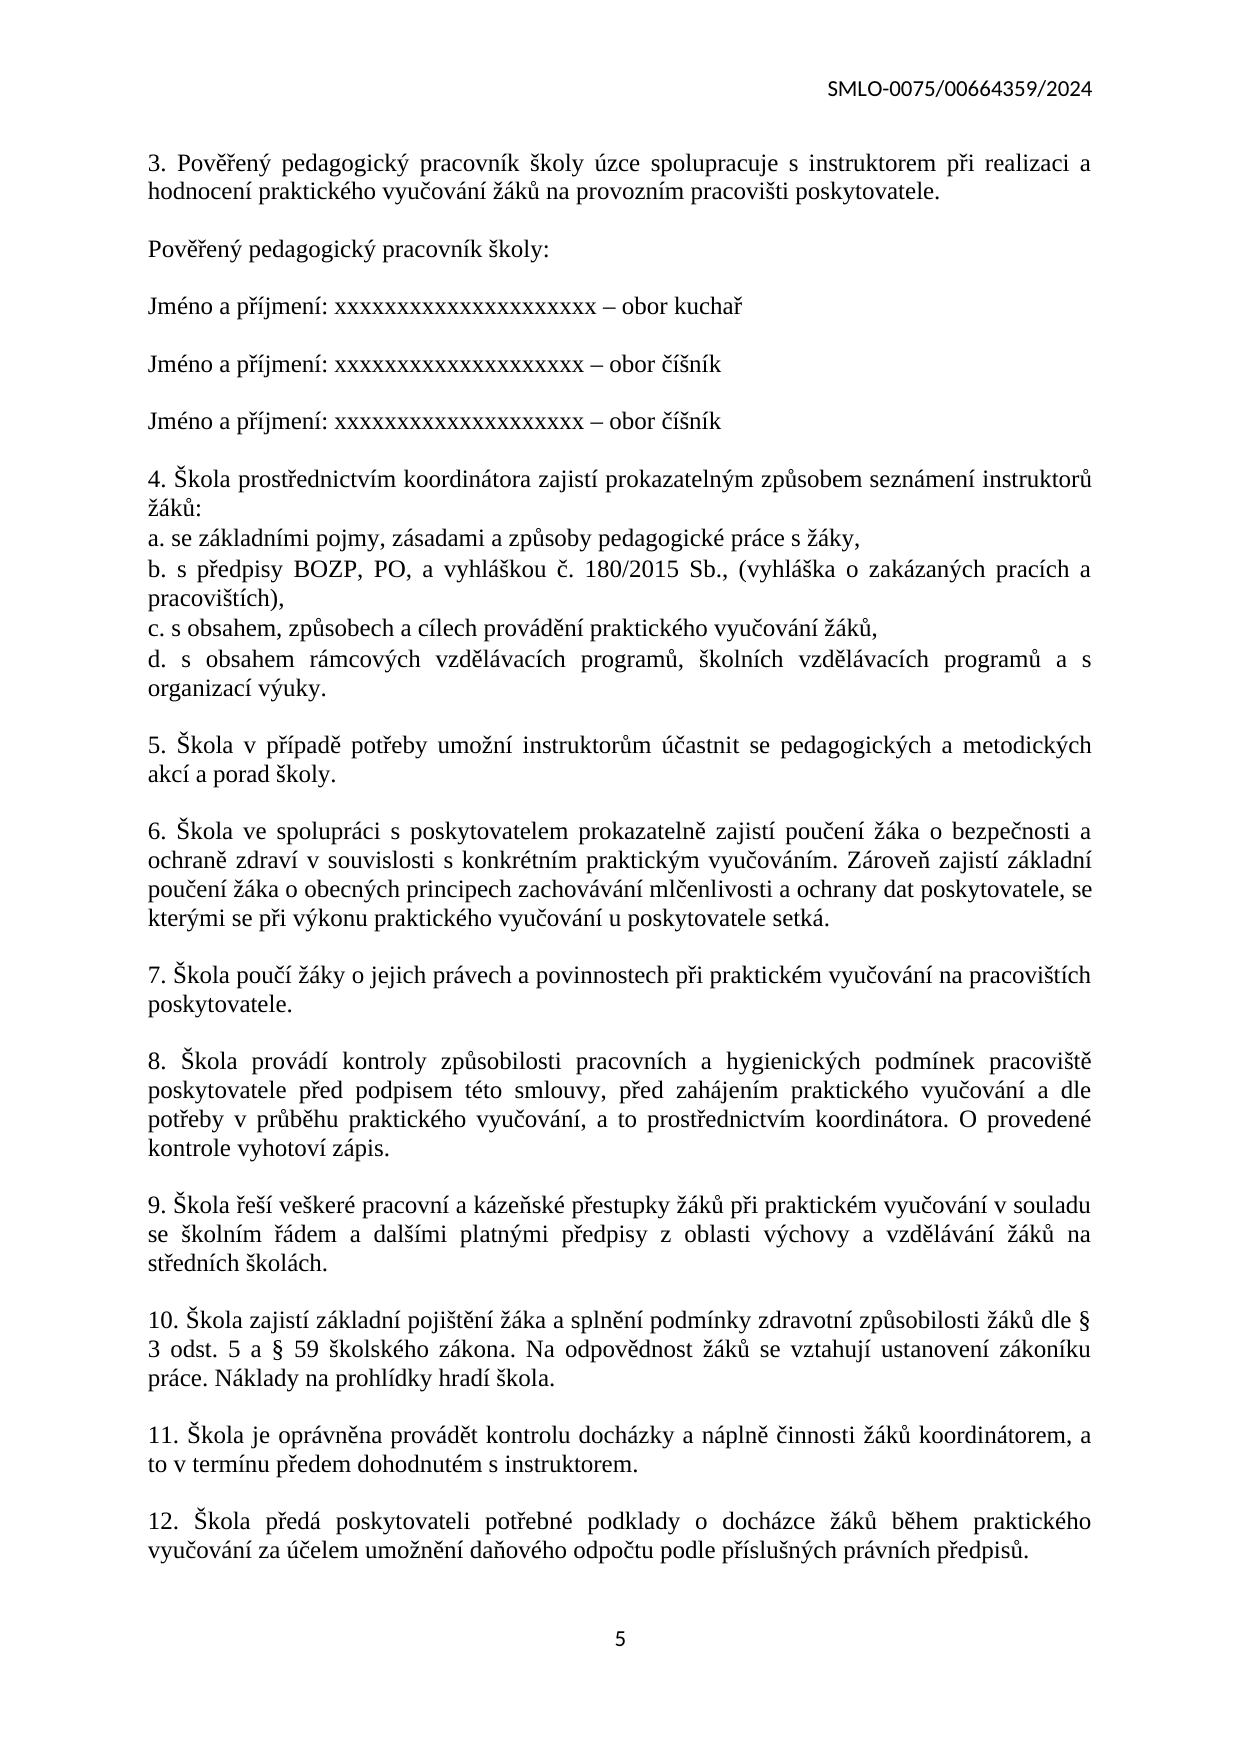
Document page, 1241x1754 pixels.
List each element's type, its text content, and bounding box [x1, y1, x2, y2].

text 10. Škola zajistí základní pojištění žáka a splnění podmínky zdravotní způsobilosti žáků dle § 3 odst. 5 a § 59 školského zákona. Na odpovědnost žáků se vztahují ustanovení zákoníku práce. Náklady na prohlídky hradí škola. [148, 1305, 1093, 1391]
text 3. Pověřený pedagogický pracovník školy úzce spolupracuje s instruktorem při realizaci a hodnocení praktického vyučování žáků na provozním pracovišti poskytovatele. [148, 148, 1093, 205]
text 9. Škola řeší veškeré pracovní a kázeňské přestupky žáků při praktickém vyučování v souladu se školním řádem a dalšími platnými předpisy z oblasti výchovy a vzdělávání žáků na středních školách. [148, 1190, 1093, 1276]
text 12. Škola předá poskytovateli potřebné podklady o docházce žáků během praktického vyučování za účelem umožnění daňového odpočtu podle příslušných právních předpisů. [148, 1506, 1093, 1564]
text a. se základními pojmy, zásadami a způsoby pedagogické práce s žáky, [148, 523, 1093, 552]
text Jméno a příjmení: xxxxxxxxxxxxxxxxxxxxx – obor kuchař [148, 291, 1093, 320]
text c. s obsahem, způsobech a cílech provádění praktického vyučování žáků, [148, 613, 1093, 642]
text Jméno a příjmení: xxxxxxxxxxxxxxxxxxxx – obor číšník [148, 349, 1093, 378]
text 11. Škola je oprávněna provádět kontrolu docházky a náplně činnosti žáků koordinátorem, a to v termínu předem dohodnutém s instruktorem. [148, 1420, 1093, 1478]
text 8. Škola provádí kontroly způsobilosti pracovních a hygienických podmínek pracoviště poskytovatele před podpisem této smlouvy, před zahájením praktického vyučování a dle potřeby v průběhu praktického vyučování, a to prostřednictvím koordinátora. O provedené kontrole vyhotoví zápis. [148, 1046, 1093, 1161]
text 5. Škola v případě potřeby umožní instruktorům účastnit se pedagogických a metodických akcí a porad školy. [148, 730, 1093, 788]
text d. s obsahem rámcových vzdělávacích programů, školních vzdělávacích programů a s organizací výuky. [148, 644, 1093, 701]
text b. s předpisy BOZP, PO, a vyhláškou č. 180/2015 Sb., (vyhláška o zakázaných pracích a pracovištích), [148, 554, 1093, 611]
text 7. Škola poučí žáky o jejich právech a povinnostech při praktickém vyučování na pracovištích poskytovatele. [148, 960, 1093, 1018]
text 4. Škola prostřednictvím koordinátora zajistí prokazatelným způsobem seznámení instruktorů žáků: [148, 464, 1093, 521]
text Pověřený pedagogický pracovník školy: [148, 234, 1093, 263]
text 6. Škola ve spolupráci s poskytovatelem prokazatelně zajistí poučení žáka o bezpečnosti a ochraně zdraví v souvislosti s konkrétním praktickým vyučováním. Zároveň zajistí základní poučení žáka o obecných principech zachovávání mlčenlivosti a ochrany dat poskytovatele, se kterými se při výkonu praktického vyučování u poskytovatele setká. [148, 816, 1093, 931]
text Jméno a příjmení: xxxxxxxxxxxxxxxxxxxx – obor číšník [148, 406, 1093, 435]
